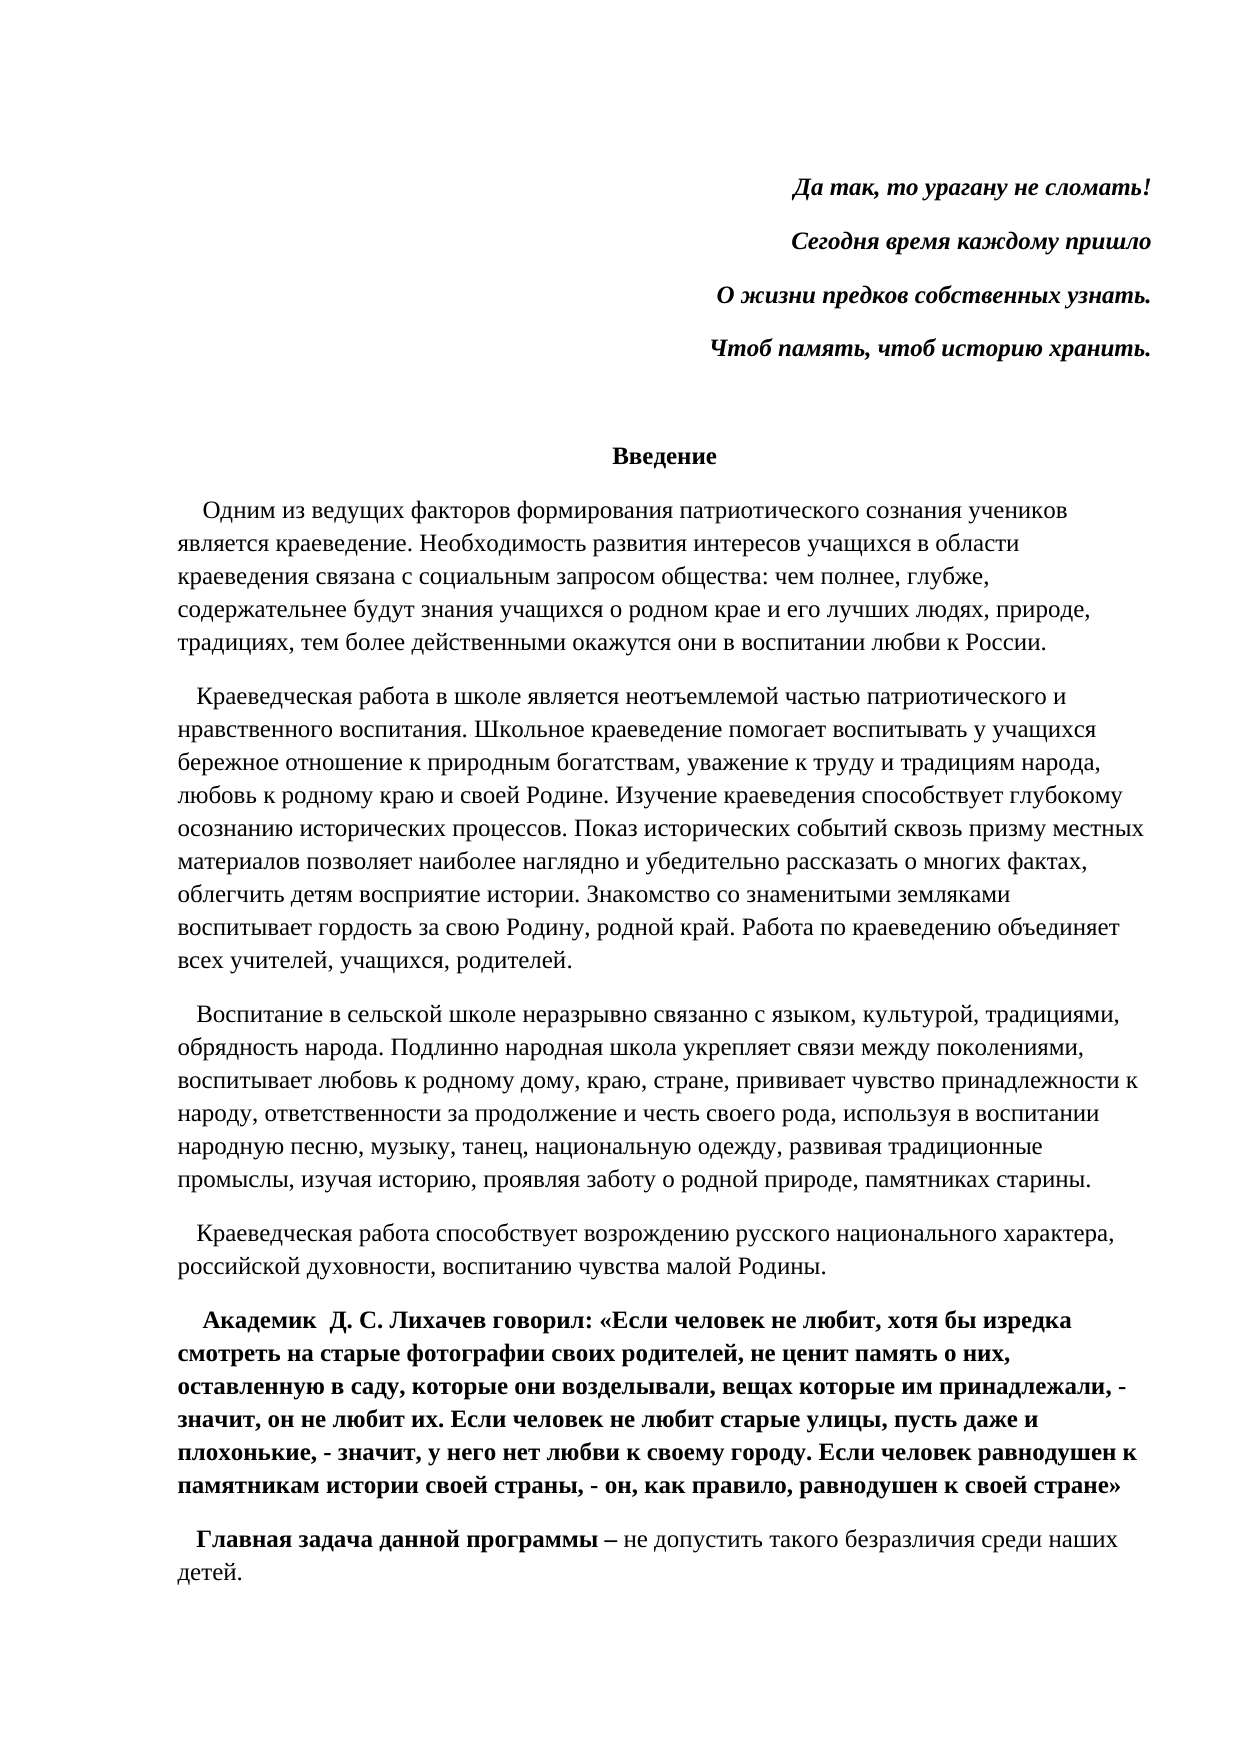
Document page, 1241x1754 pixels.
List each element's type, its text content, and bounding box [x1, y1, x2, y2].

text Одним из ведущих факторов формирования патриотического сознания учеников является краеведение. Необходимость развития интересов учащихся в области краеведения связана с социальным запросом общества: чем полнее, глубже, содержательнее будут знания учащихся о родном крае и его лучших людях, природе, традициях, тем более действенными окажутся они в воспитании любви к России. [177, 495, 1152, 656]
text Главная задача данной программы – не допустить такого безразличия среди наших детей. [177, 1524, 1152, 1586]
text Введение [177, 441, 1152, 470]
text Воспитание в сельской школе неразрывно связанно с языком, культурой, традициями, обрядность народа. Подлинно народная школа укрепляет связи между поколениями, воспитывает любовь к родному дому, краю, стране, прививает чувство принадлежности к народу, ответственности за продолжение и честь своего рода, используя в воспитании народную песню, музыку, танец, национальную одежду, развивая традиционные промыслы, изучая историю, проявляя заботу о родной природе, памятниках старины. [177, 999, 1152, 1193]
text Краеведческая работа способствует возрождению русского национального характера, российской духовности, воспитанию чувства малой Родины. [177, 1218, 1152, 1280]
text О жизни предков собственных узнать. [177, 280, 1152, 308]
text Сегодня время каждому пришло [177, 226, 1152, 254]
text Чтоб память, чтоб историю хранить. [177, 333, 1152, 362]
text Краеведческая работа в школе является неотъемлемой частью патриотического и нравственного воспитания. Школьное краеведение помогает воспитывать у учащихся бережное отношение к природным богатствам, уважение к труду и традициям народа, любовь к родному краю и своей Родине. Изучение краеведения способствует глубокому осознанию исторических процессов. Показ исторических событий сквозь призму местных материалов позволяет наиболее наглядно и убедительно рассказать о многих фактах, облегчить детям восприятие истории. Знакомство со знаменитыми земляками воспитывает гордость за свою Родину, родной край. Работа по краеведению объединяет всех учителей, учащихся, родителей. [177, 681, 1152, 974]
text Да так, то урагану не сломать! [177, 172, 1152, 201]
text Академик Д. С. Лихачев говорил: «Если человек не любит, хотя бы изредка смотреть на старые фотографии своих родителей, не ценит память о них, оставленную в саду, которые они возделывали, вещах которые им принадлежали, - значит, он не любит их. Если человек не любит старые улицы, пусть даже и плохонькие, - значит, у него нет любви к своему городу. Если человек равнодушен к памятникам истории своей страны, - он, как правило, равнодушен к своей стране» [177, 1305, 1152, 1499]
